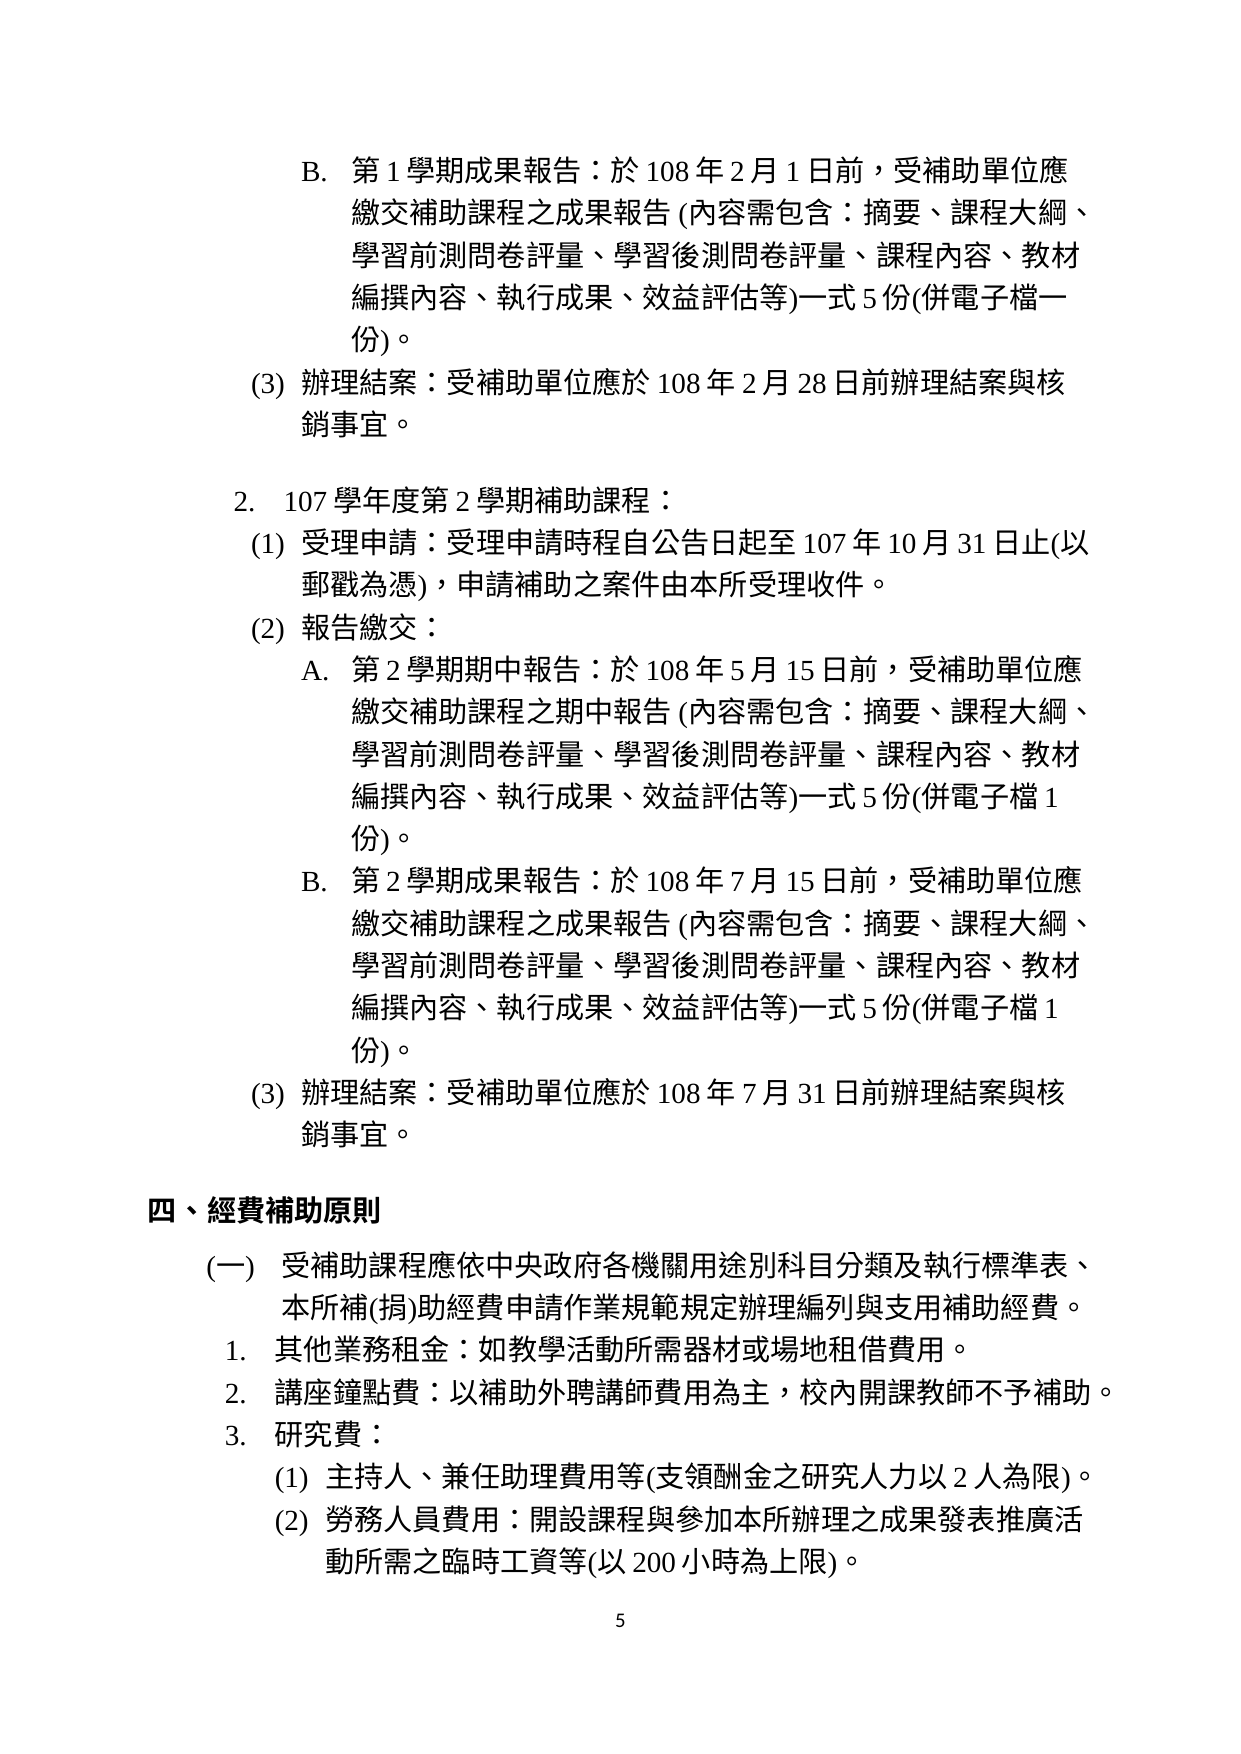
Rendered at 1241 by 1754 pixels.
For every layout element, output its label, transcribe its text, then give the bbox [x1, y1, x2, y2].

list 第2學期期中報告：於108年5月15日前，受補助單位應繳交補助課程之期中報告 (內容需包含：摘要、課程大綱、學習前測問卷評量、學習後測問卷評量、課程內容、教材編撰內容、執行成果、效益評估等)一式5份(併電子檔1份)。 [301, 646, 1092, 858]
list 受補助課程應依中央政府各機關用途別科目分類及執行標準表、本所補(捐)助經費申請作業規範規定辦理編列與支用補助經費。 [206, 1242, 1092, 1327]
list 勞務人員費用：開設課程與參加本所辦理之成果發表推廣活動所需之臨時工資等(以200小時為上限)。 [274, 1496, 1092, 1581]
list 107學年度第2學期補助課程： [233, 477, 1092, 519]
list 其他業務租金：如教學活動所需器材或場地租借費用。 [224, 1327, 1092, 1369]
list 講座鐘點費：以補助外聘講師費用為主，校內開課教師不予補助。 [224, 1369, 1092, 1411]
list 第2學期成果報告：於108年7月15日前，受補助單位應繳交補助課程之成果報告 (內容需包含：摘要、課程大綱、學習前測問卷評量、學習後測問卷評量、課程內容、教材編撰內容、執行成果、效益評估等)一式5份(併電子檔1份)。 [301, 858, 1092, 1069]
list 第1學期成果報告：於108年2月1日前，受補助單位應繳交補助課程之成果報告 (內容需包含：摘要、課程大綱、學習前測問卷評量、學習後測問卷評量、課程內容、教材編撰內容、執行成果、效益評估等)一式5份(併電子檔一份)。 [301, 148, 1092, 359]
list 經費補助原則 [148, 1187, 1092, 1230]
list 報告繳交： [251, 604, 1092, 646]
list 研究費： [224, 1411, 1092, 1454]
list 辦理結案：受補助單位應於108年 7月31日前辦理結案與核銷事宜。 [251, 1069, 1092, 1154]
list 主持人、兼任助理費用等(支領酬金之研究人力以2人為限)。 [274, 1454, 1092, 1496]
list 辦理結案：受補助單位應於108年 2月28日前辦理結案與核銷事宜。 [251, 359, 1092, 444]
list 受理申請：受理申請時程自公告日起至107年10月31日止(以郵戳為憑)，申請補助之案件由本所受理收件。 [251, 519, 1092, 604]
